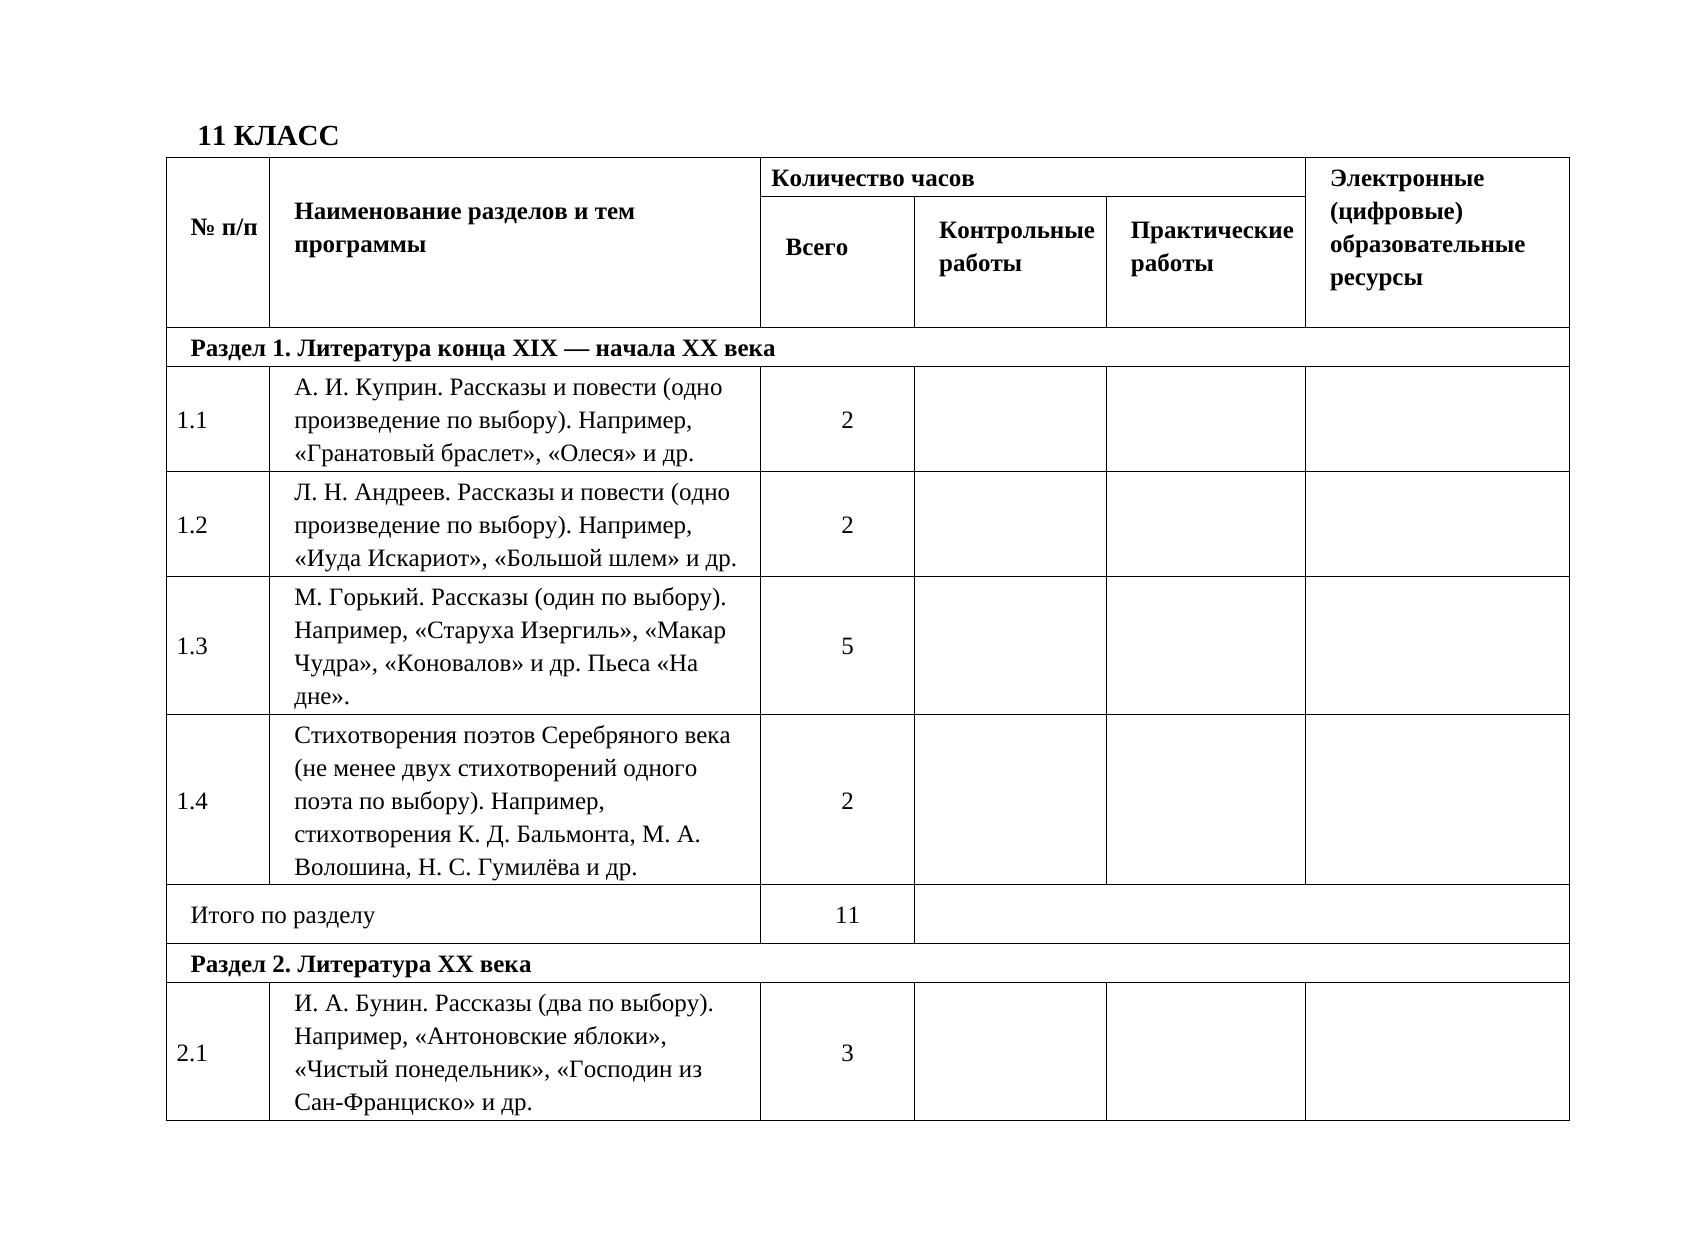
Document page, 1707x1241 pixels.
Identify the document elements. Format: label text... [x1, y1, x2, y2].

table_cell Практические работы [1107, 197, 1305, 327]
table_cell Контрольные работы [915, 197, 1106, 327]
table_header Количество часов [761, 158, 1305, 196]
table_cell [1306, 367, 1569, 471]
table_cell 11 [761, 885, 914, 943]
table_cell Всего [761, 197, 914, 327]
table_cell 5 [761, 577, 914, 713]
table_cell [1107, 472, 1305, 576]
table_header Наименование разделов и тем программы [270, 158, 760, 327]
table_cell [1306, 715, 1569, 884]
table_cell [1107, 715, 1305, 884]
table_cell 1.3 [167, 577, 269, 713]
table_cell [1107, 577, 1305, 713]
table_cell 1.2 [167, 472, 269, 576]
table_cell Л. Н. Андреев. Рассказы и повести (одно произведение по выбору). Например, «Иуда Искариот», «Большой шлем» и др. [270, 472, 760, 576]
table_cell [1107, 367, 1305, 471]
table_cell 1.1 [167, 367, 269, 471]
table_cell [1107, 983, 1305, 1120]
table_cell Раздел 2. Литература ХХ века [167, 944, 1569, 982]
table_cell [915, 472, 1106, 576]
text 11 КЛАСС [190, 118, 1618, 152]
table_cell [915, 715, 1106, 884]
table_header № п/п [167, 158, 269, 327]
table_cell 2 [761, 715, 914, 884]
table_cell Стихотворения поэтов Серебряного века (не менее двух стихотворений одного поэта по выбору). Например, cтихотворения К. Д. Бальмонта, М. А. Волошина, Н. С. Гумилёва и др. [270, 715, 760, 884]
table_cell М. Горький. Рассказы (один по выбору). Например, «Старуха Изергиль», «Макар Чудра», «Коновалов» и др. Пьеса «На дне». [270, 577, 760, 713]
table_cell Раздел 1. Литература конца XIX — начала ХХ века [167, 328, 1569, 366]
table_cell 2 [761, 472, 914, 576]
table_cell И. А. Бунин. Рассказы (два по выбору). Например, «Антоновские яблоки», «Чистый понедельник», «Господин из Сан-Франциско» и др. [270, 983, 760, 1120]
table_cell [1306, 472, 1569, 576]
table_cell Итого по разделу [167, 885, 760, 943]
table_cell [915, 577, 1106, 713]
table_cell [1306, 577, 1569, 713]
table_cell [915, 983, 1106, 1120]
table_cell 2 [761, 367, 914, 471]
table_cell [915, 367, 1106, 471]
table_cell 3 [761, 983, 914, 1120]
table_cell [915, 885, 1569, 943]
table_header Электронные (цифровые) образовательные ресурсы [1306, 158, 1569, 327]
table_cell [1306, 983, 1569, 1120]
table_cell 1.4 [167, 715, 269, 884]
table_cell А. И. Куприн. Рассказы и повести (одно произведение по выбору). Например, «Гранатовый браслет», «Олеся» и др. [270, 367, 760, 471]
table_cell 2.1 [167, 983, 269, 1120]
